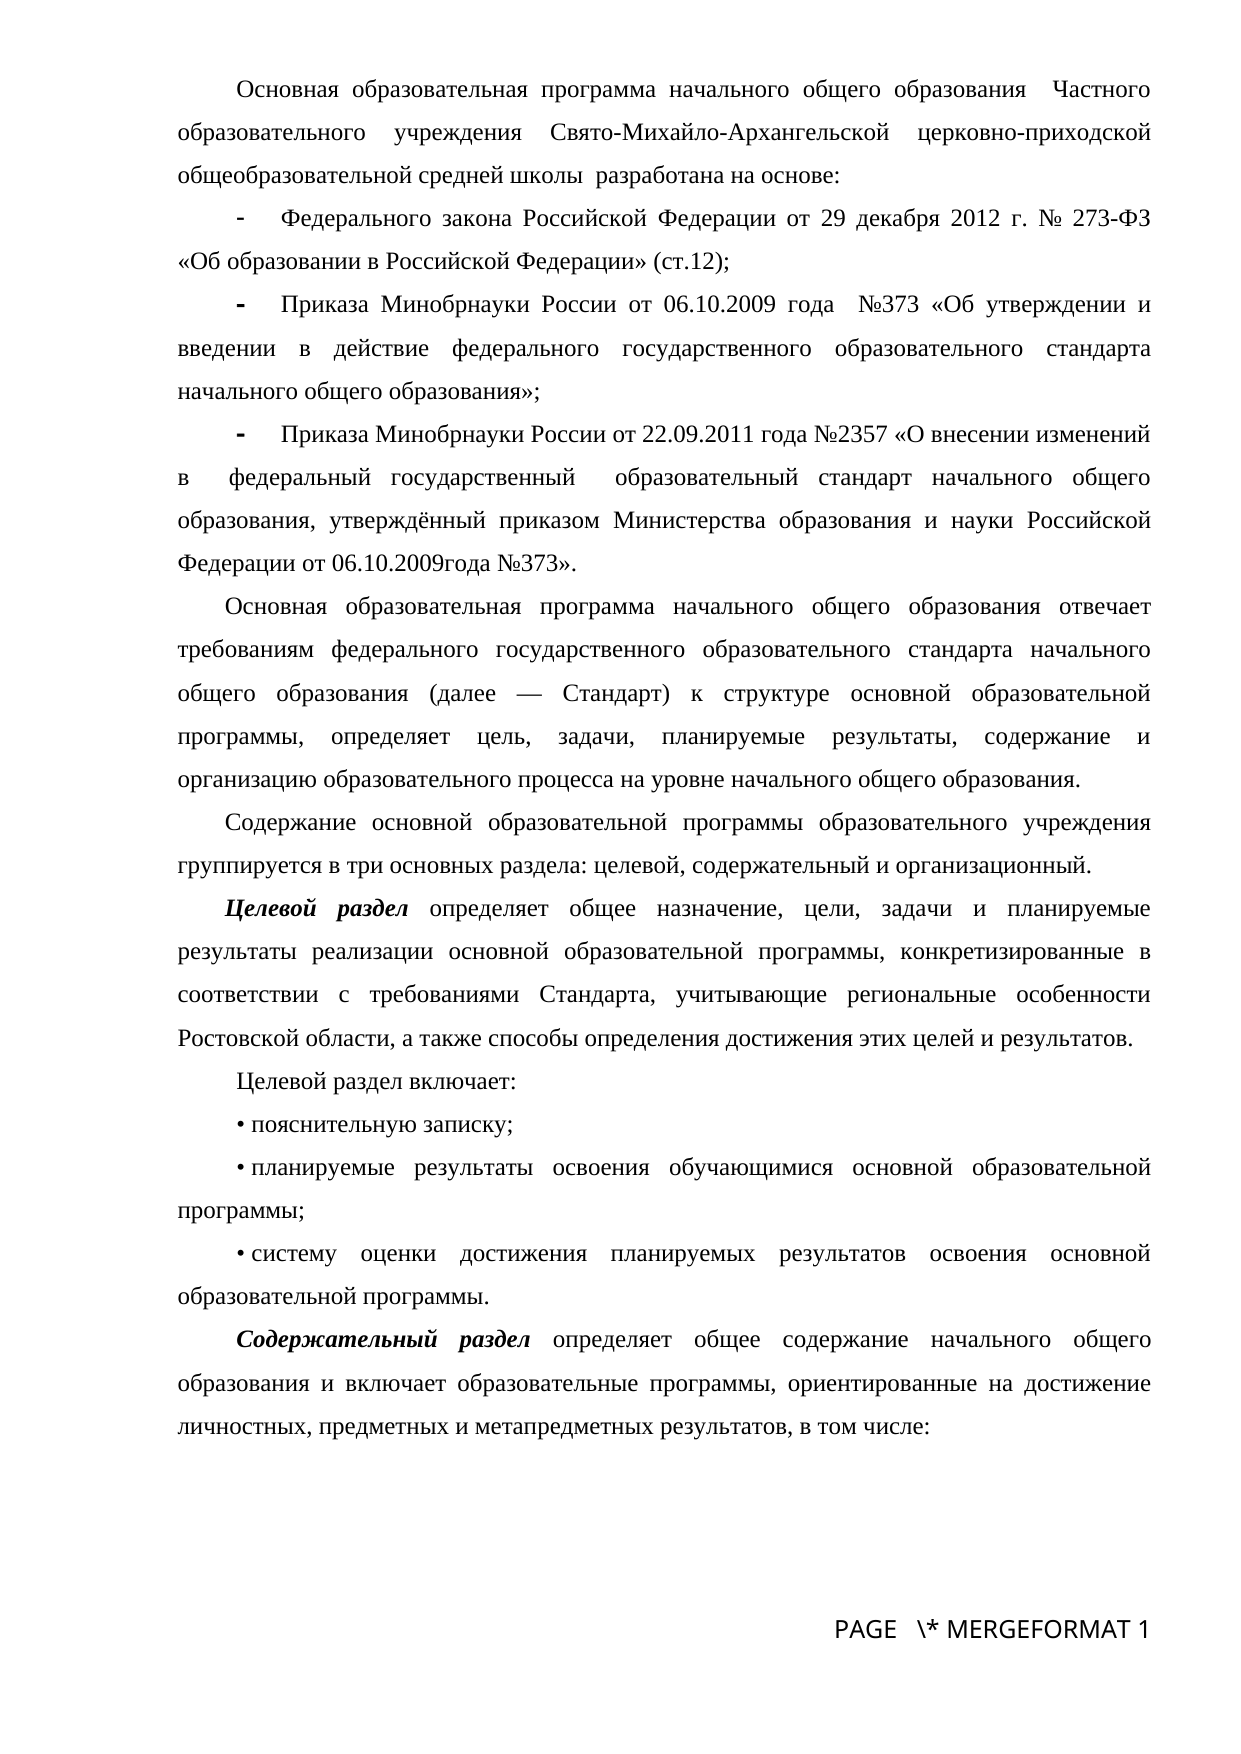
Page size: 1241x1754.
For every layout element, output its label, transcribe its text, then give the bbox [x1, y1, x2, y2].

text Содержание основной образовательной программы образовательного учреждения группируется в три основных раздела: целевой, содержательный и организационный. [177, 807, 1152, 879]
text Основная образовательная программа начального общего образования Частного образовательного учреждения Свято-Михайло-Архангельской церковно-приходской общеобразовательной средней школы разработана на основе: [177, 74, 1152, 189]
list Приказа Минобрнауки России от 22.09.2011 года №2357 «О внесении изменений в федеральный государственный образовательный стандарт начального общего образования, утверждённый приказом Министерства образования и науки Российской Федерации от 06.10.2009года №373». [177, 419, 1152, 577]
list Федерального закона Российской Федерации от 29 декабря 2012 г. № 273-ФЗ «Об образовании в Российской Федерации» (ст.12); [177, 203, 1152, 275]
text Целевой раздел включает: [177, 1066, 1152, 1094]
text Целевой раздел определяет общее назначение, цели, задачи и планируемые результаты реализации основной образовательной программы, конкретизированные в соответствии с требованиями Стандарта, учитывающие региональные особенности Ростовской области, а также способы определения достижения этих целей и результатов. [177, 893, 1152, 1051]
text • планируемые результаты освоения обучающимися основной образовательной программы; [177, 1152, 1152, 1224]
text • пояснительную записку; [177, 1109, 1152, 1138]
list Приказа Минобрнауки России от 06.10.2009 года №373 «Об утверждении и введении в действие федерального государственного образовательного стандарта начального общего образования»; [177, 289, 1152, 404]
text Содержательный раздел определяет общее содержание начального общего образования и включает образовательные программы, ориентированные на достижение личностных, предметных и метапредметных результатов, в том числе: [177, 1324, 1152, 1439]
text Основная образовательная программа начального общего образования отвечает требованиям федерального государственного образовательного стандарта начального общего образования (далее — Стандарт) к структуре основной образовательной программы, определяет цель, задачи, планируемые результаты, содержание и организацию образовательного процесса на уровне начального общего образования. [177, 591, 1152, 793]
text • систему оценки достижения планируемых результатов освоения основной образовательной программы. [177, 1238, 1152, 1310]
